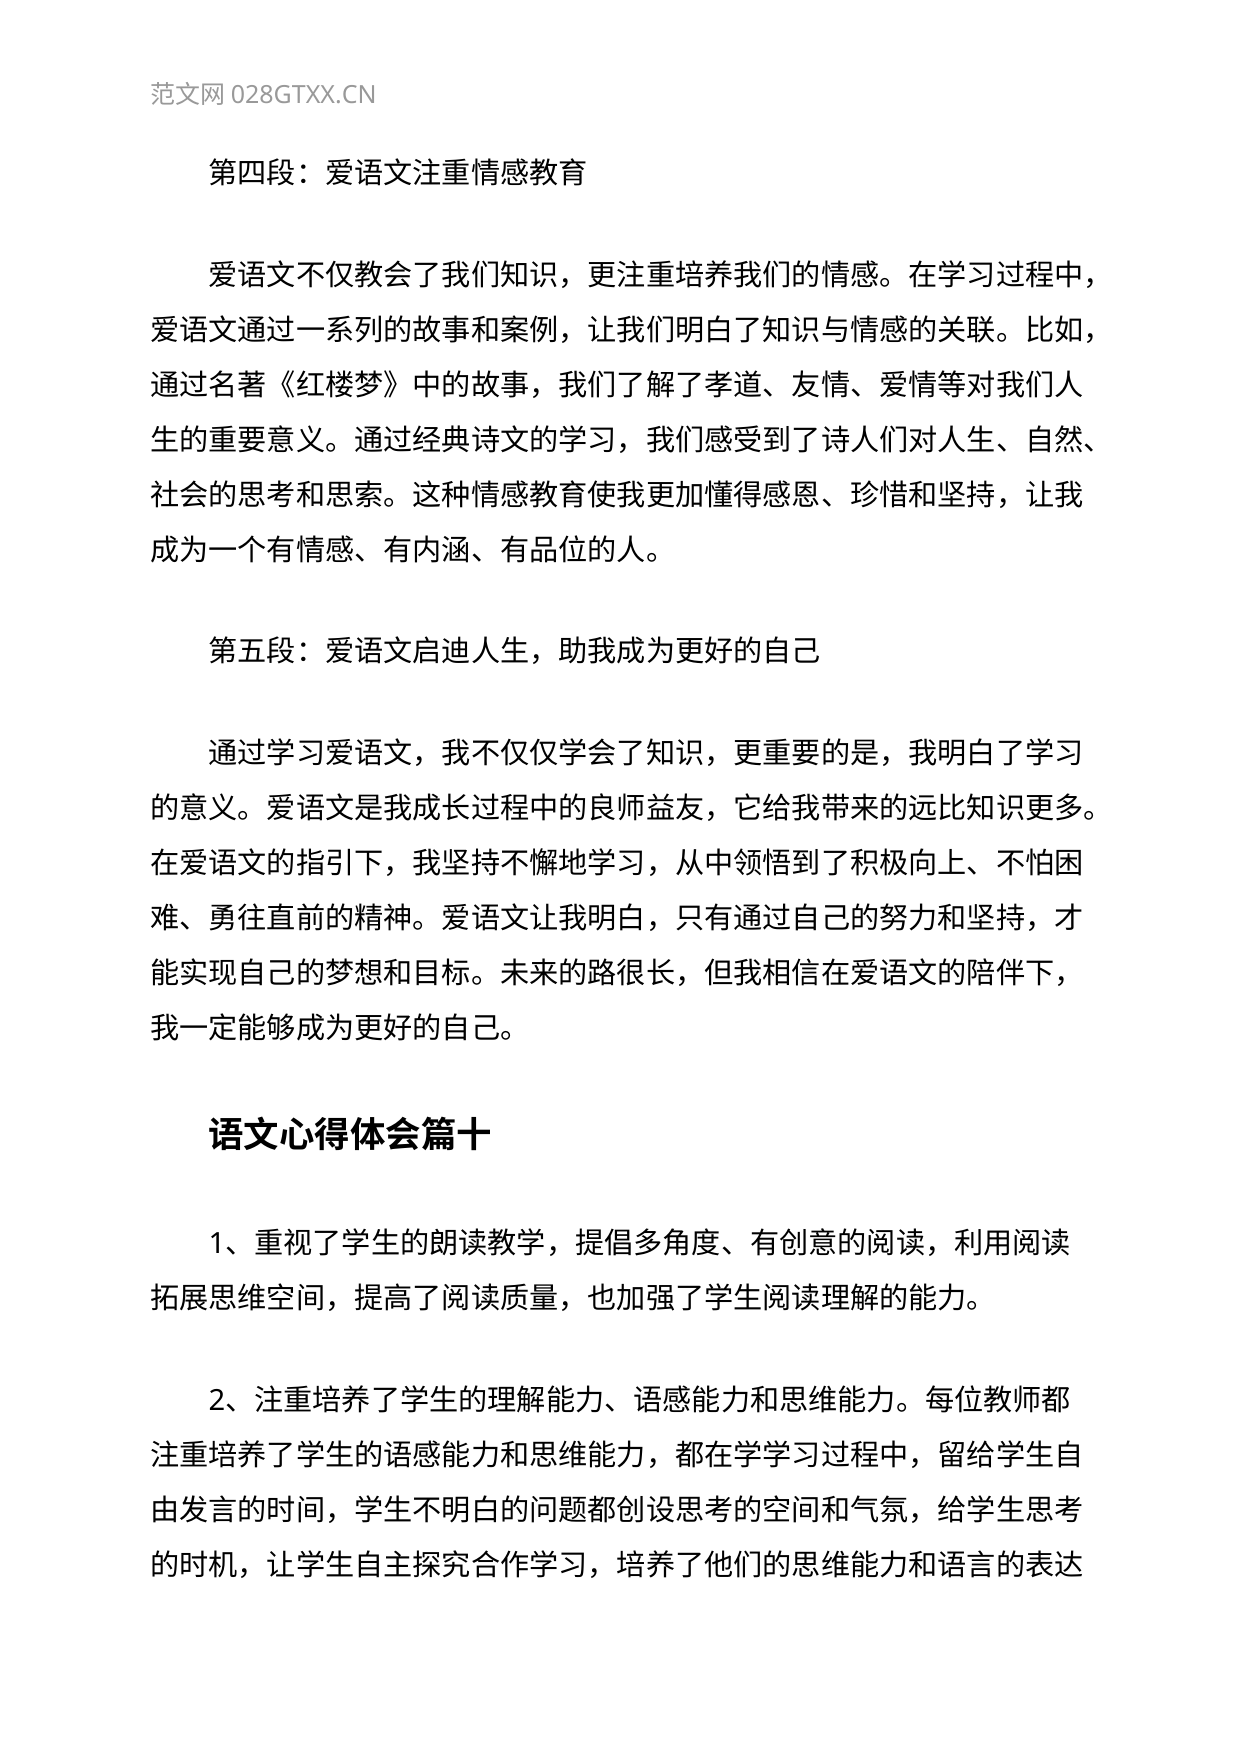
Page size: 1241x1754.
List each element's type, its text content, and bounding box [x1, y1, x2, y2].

text 爱语文不仅教会了我们知识，更注重培养我们的情感。在学习过程中，爱语文通过一系列的故事和案例，让我们明白了知识与情感的关联。比如，通过名著《红楼梦》中的故事，我们了解了孝道、友情、爱情等对我们人生的重要意义。通过经典诗文的学习，我们感受到了诗人们对人生、自然、社会的思考和思索。这种情感教育使我更加懂得感恩、珍惜和坚持，让我成为一个有情感、有内涵、有品位的人。 [150, 252, 1090, 568]
text 通过学习爱语文，我不仅仅学会了知识，更重要的是，我明白了学习的意义。爱语文是我成长过程中的良师益友，它给我带来的远比知识更多。在爱语文的指引下，我坚持不懈地学习，从中领悟到了积极向上、不怕困难、勇往直前的精神。爱语文让我明白，只有通过自己的努力和坚持，才能实现自己的梦想和目标。未来的路很长，但我相信在爱语文的陪伴下，我一定能够成为更好的自己。 [150, 730, 1090, 1047]
text 第四段：爱语文注重情感教育 [150, 150, 1090, 192]
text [150, 1376, 1090, 1583]
text 1、重视了学生的朗读教学，提倡多角度、有创意的阅读，利用阅读拓展思维空间，提高了阅读质量，也加强了学生阅读理解的能力。 [150, 1219, 1090, 1317]
text 语文心得体会篇十 [150, 1106, 1090, 1157]
text 第五段：爱语文启迪人生，助我成为更好的自己 [150, 628, 1090, 670]
